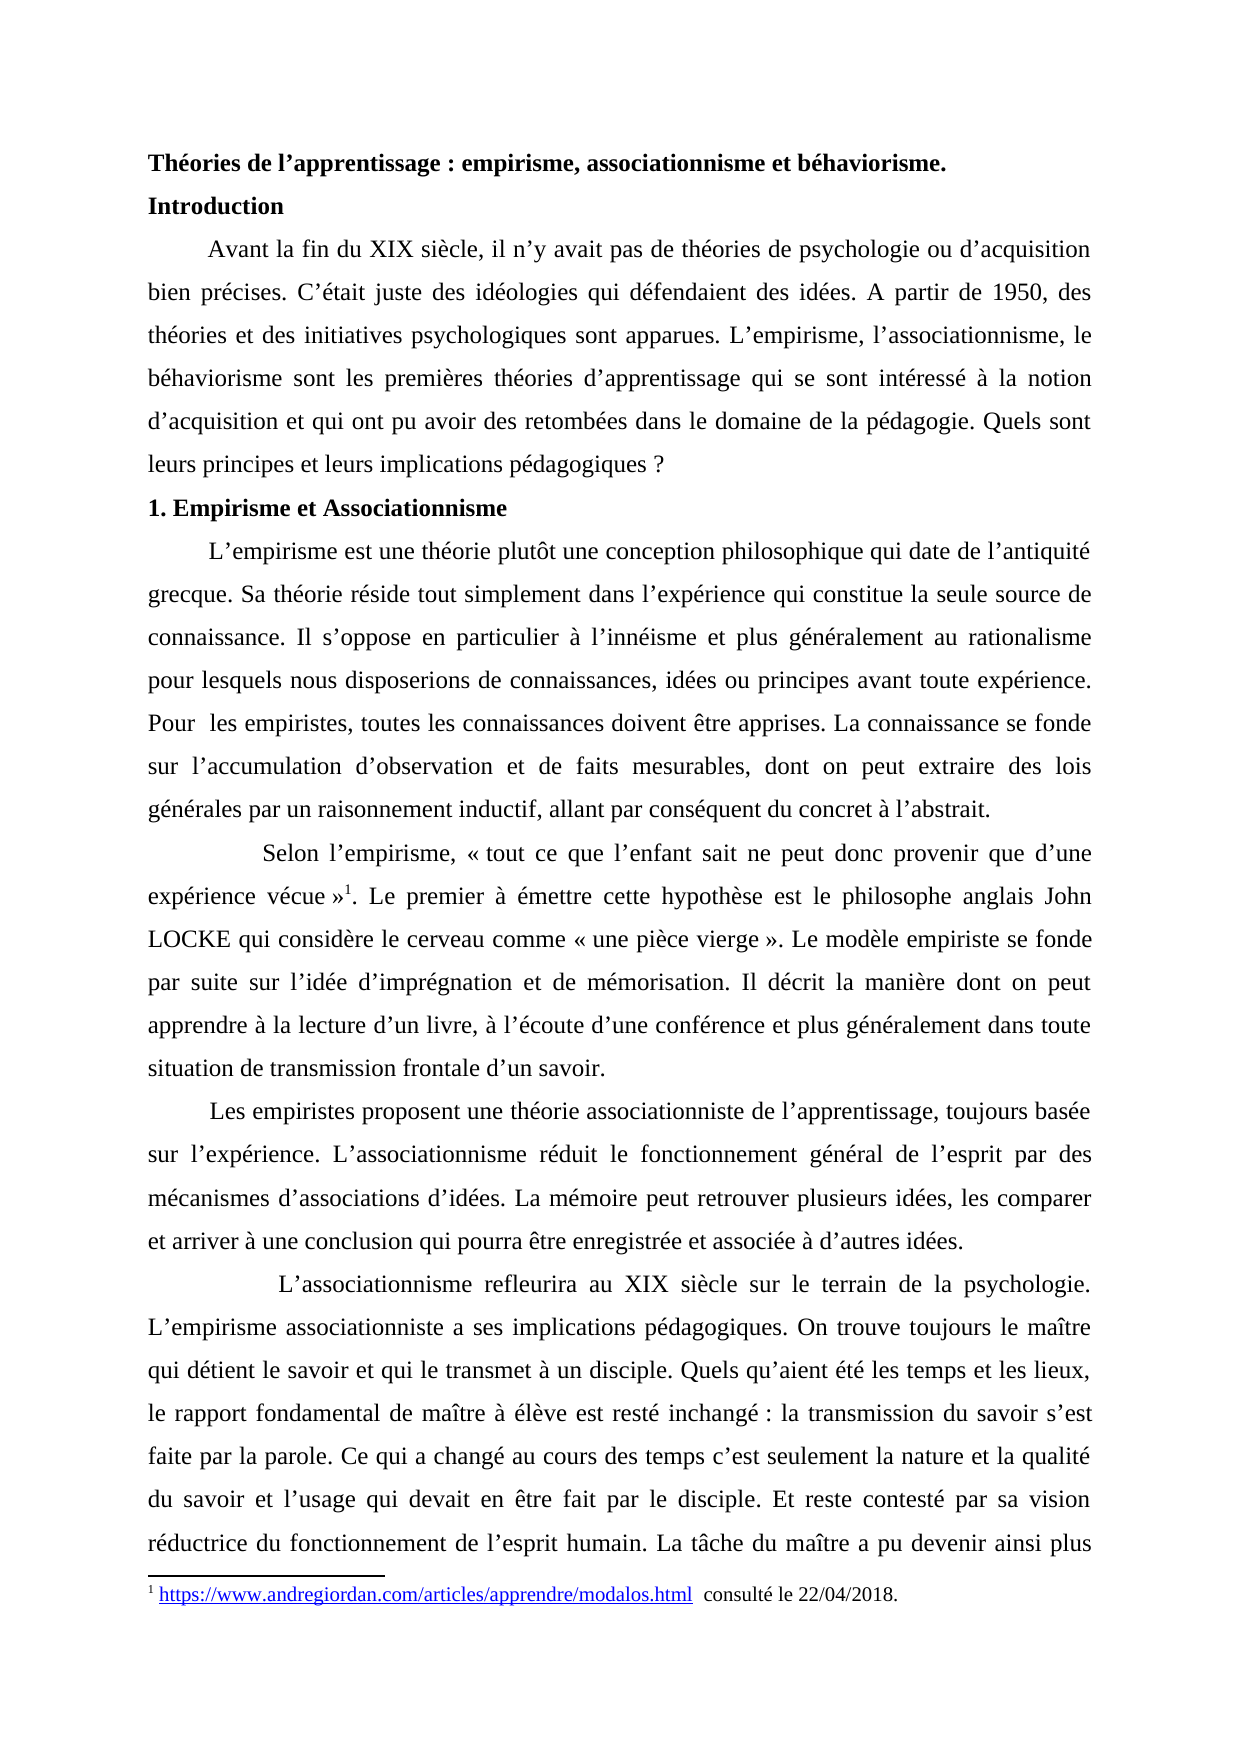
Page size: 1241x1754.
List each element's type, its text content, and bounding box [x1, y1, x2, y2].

text Introduction [148, 191, 1093, 219]
text L’empirisme est une théorie plutôt une conception philosophique qui date de l’antiquité grecque. Sa théorie réside tout simplement dans l’expérience qui constitue la seule source de connaissance. Il s’oppose en particulier à l’innéisme et plus généralement au rationalisme pour lesquels nous disposerions de connaissances, idées ou principes avant toute expérience. Pour les empiristes, toutes les connaissances doivent être apprises. La connaissance se fonde sur l’accumulation d’observation et de faits mesurables, dont on peut extraire des lois générales par un raisonnement inductif, allant par conséquent du concret à l’abstrait. [148, 536, 1093, 823]
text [148, 1269, 1093, 1556]
text Avant la fin du XIX siècle, il n’y avait pas de théories de psychologie ou d’acquisition bien précises. C’était juste des idéologies qui défendaient des idées. A partir de 1950, des théories et des initiatives psychologiques sont apparues. L’empirisme, l’associationnisme, le béhaviorisme sont les premières théories d’apprentissage qui se sont intéressé à la notion d’acquisition et qui ont pu avoir des retombées dans le domaine de la pédagogie. Quels sont leurs principes et leurs implications pédagogiques ? [148, 234, 1093, 478]
text Théories de l’apprentissage : empirisme, associationnisme et béhaviorisme. [148, 148, 1093, 176]
text Selon l’empirisme, « tout ce que l’enfant sait ne peut donc provenir que d’une expérience vécue ». Le premier à émettre cette hypothèse est le philosophe anglais John LOCKE qui considère le cerveau comme « une pièce vierge ». Le modèle empiriste se fonde par suite sur l’idée d’imprégnation et de mémorisation. Il décrit la manière dont on peut apprendre à la lecture d’un livre, à l’écoute d’une conférence et plus généralement dans toute situation de transmission frontale d’un savoir. [148, 838, 1093, 1082]
text Les empiristes proposent une théorie associationniste de l’apprentissage, toujours basée sur l’expérience. L’associationnisme réduit le fonctionnement général de l’esprit par des mécanismes d’associations d’idées. La mémoire peut retrouver plusieurs idées, les comparer et arriver à une conclusion qui pourra être enregistrée et associée à d’autres idées. [148, 1096, 1093, 1254]
text 1. Empirisme et Associationnisme [148, 493, 1093, 521]
